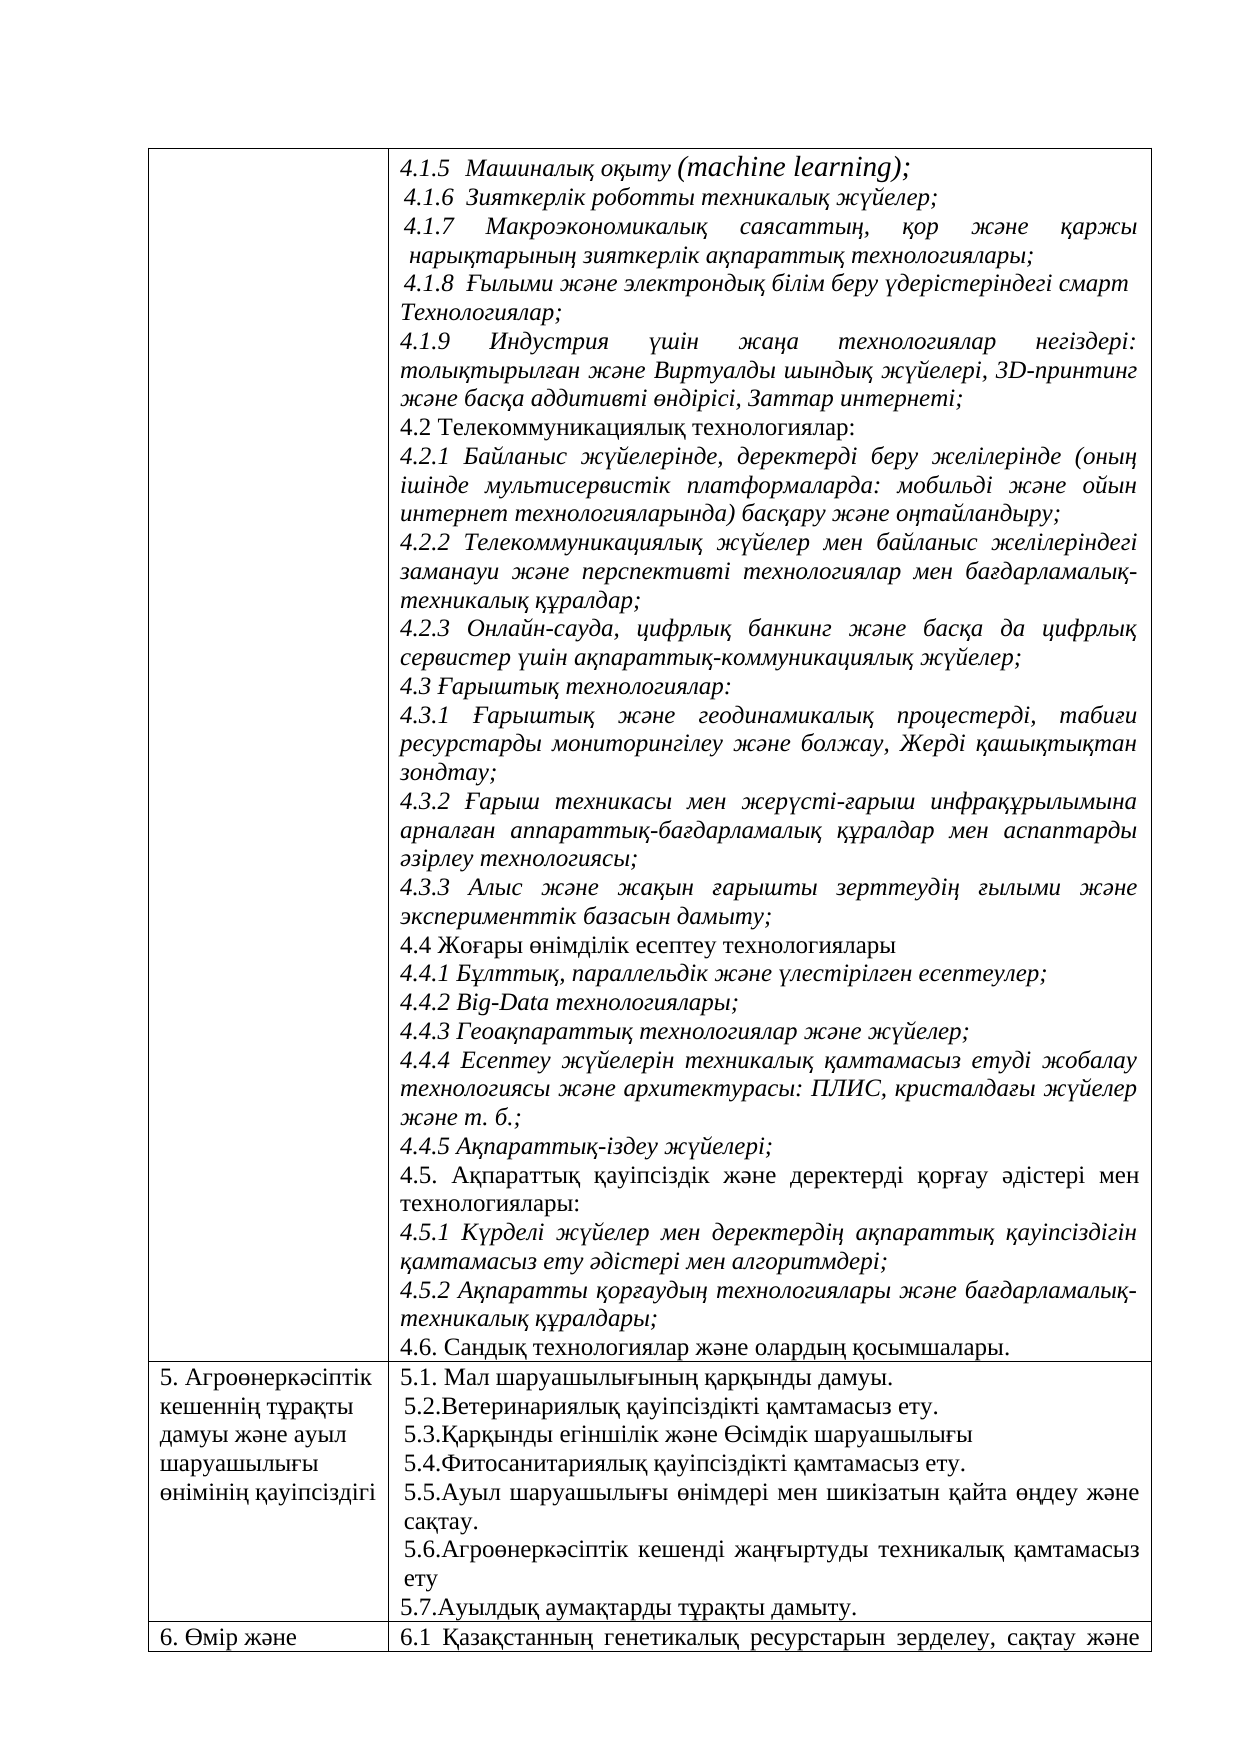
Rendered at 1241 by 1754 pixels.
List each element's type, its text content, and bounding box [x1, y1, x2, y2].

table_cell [149, 149, 388, 1361]
table_cell 5.1. Мал шаруашылығының қарқынды дамуы. 5.2.Ветеринариялық қауіпсіздікті қамтамасыз ету. 5.3.Қарқынды егіншілік және Өсімдік шаруашылығы 5.4.Фитосанитариялық қауіпсіздікті қамтамасыз ету. 5.5.Ауыл шаруашылығы өнімдері мен шикізатын қайта өңдеу және сақтау. 5.6.Агроөнеркәсіптік кешенді жаңғыртуды техникалық қамтамасыз ету 5.7.Ауылдық аумақтарды тұрақты дамыту. [389, 1362, 1151, 1621]
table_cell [149, 1622, 388, 1651]
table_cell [389, 1622, 1151, 1651]
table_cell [389, 149, 1151, 1361]
table_cell 5. Агроөнеркәсіптік кешеннің тұрақты дамуы және ауыл шаруашылығы өнімінің қауіпсіздігі [149, 1362, 388, 1621]
